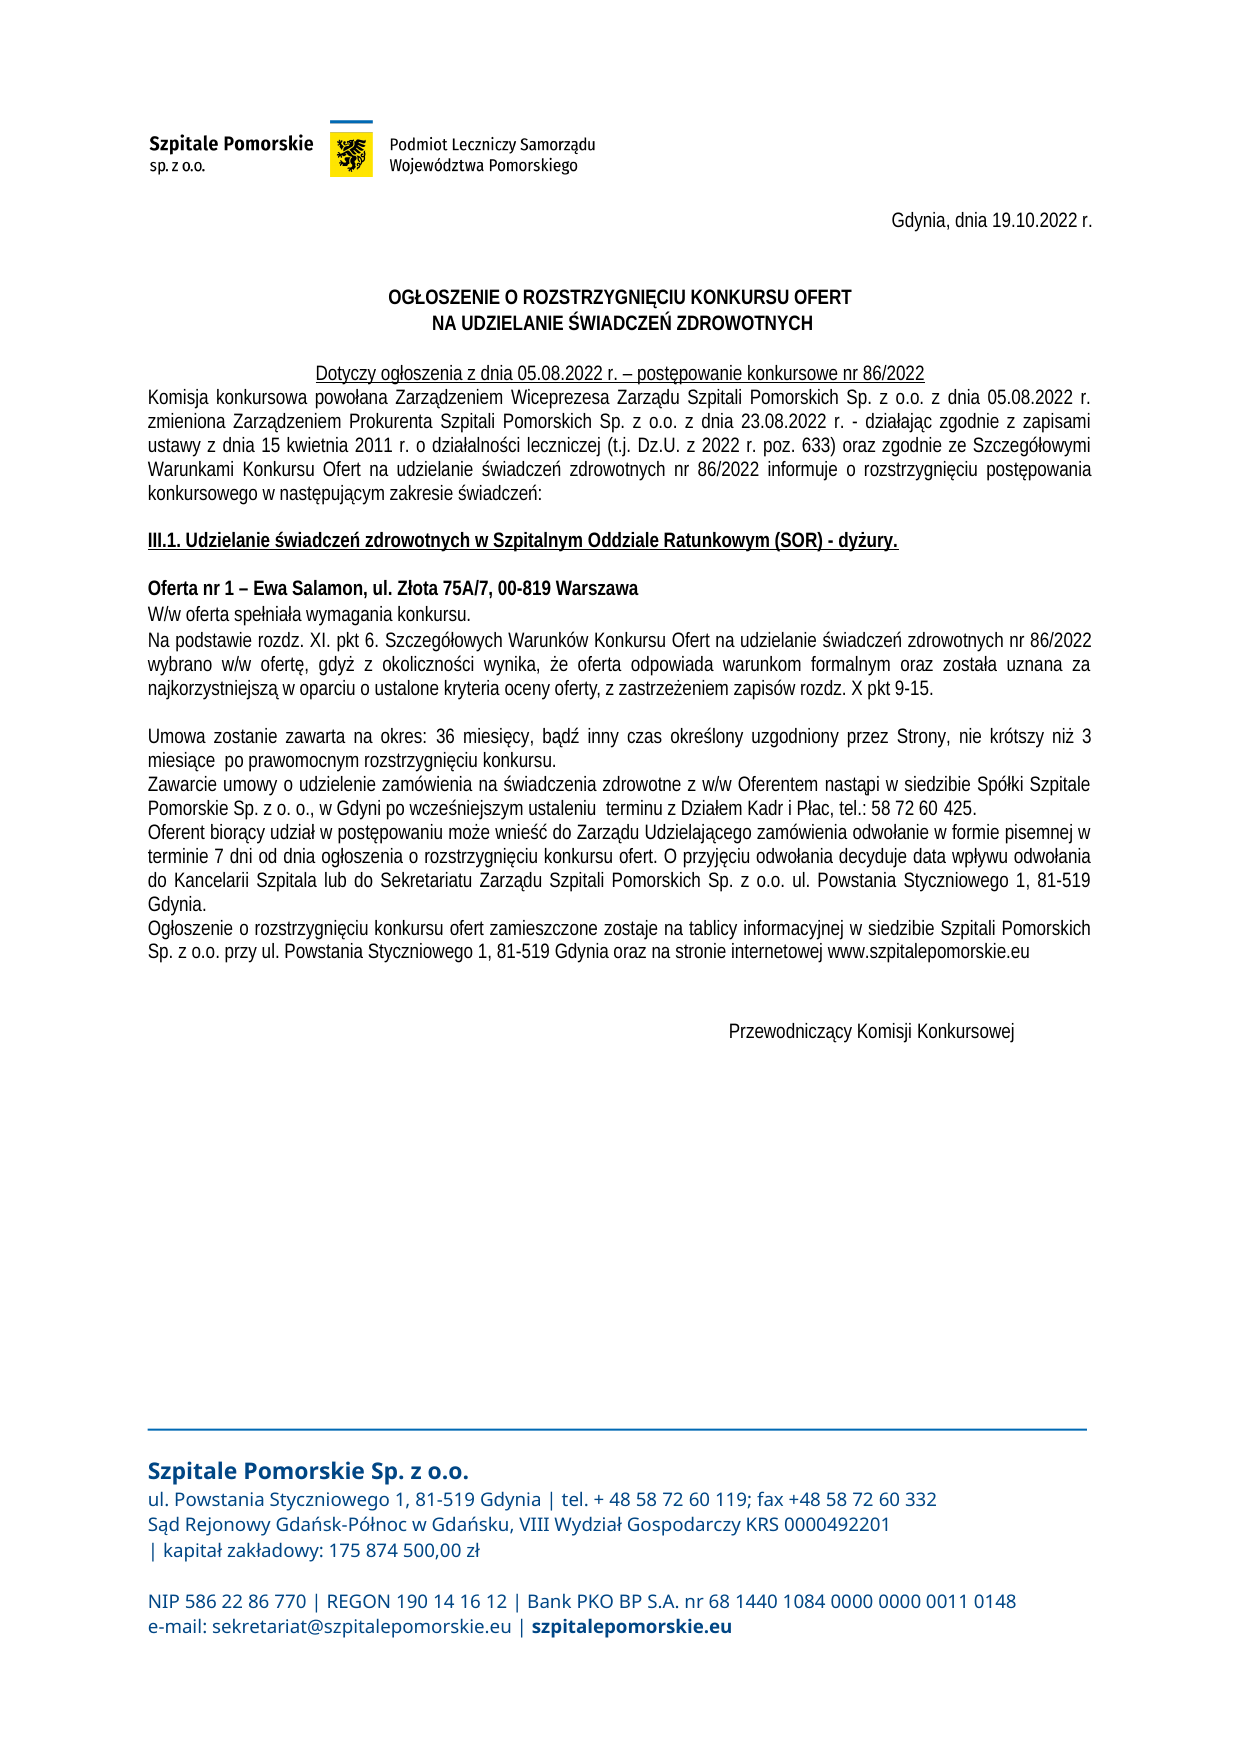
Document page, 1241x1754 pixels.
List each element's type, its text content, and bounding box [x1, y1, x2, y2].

text Komisja konkursowa powołana Zarządzeniem Wiceprezesa Zarządu Szpitali Pomorskich Sp. z o.o. z dnia 05.08.2022 r. zmieniona Zarządzeniem Prokurenta Szpitali Pomorskich Sp. z o.o. z dnia 23.08.2022 r. - działając zgodnie z zapisami ustawy z dnia 15 kwietnia 2011 r. o działalności leczniczej (t.j. Dz.U. z 2022 r. poz. 633) oraz zgodnie ze Szczegółowymi Warunkami Konkursu Ofert na udzielanie świadczeń zdrowotnych nr 86/2022 informuje o rozstrzygnięciu postępowania konkursowego w następującym zakresie świadczeń: [148, 385, 1093, 504]
text Gdynia, dnia 19.10.2022 r. [148, 208, 1093, 232]
text Przewodniczący Komisji Konkursowej [221, 1019, 1093, 1043]
picture [147, 118, 596, 178]
list Na podstawie rozdz. XI. pkt 6. Szczegółowych Warunków Konkursu Ofert na udzielanie świadczeń zdrowotnych nr 86/2022 wybrano w/w ofertę, gdyż z okoliczności wynika, że oferta odpowiada warunkom formalnym oraz została uznana za najkorzystniejszą w oparciu o ustalone kryteria oceny oferty, z zastrzeżeniem zapisów rozdz. X pkt 9-15. [148, 628, 1093, 700]
text W/w oferta spełniała wymagania konkursu. [148, 602, 1093, 626]
text Dotyczy ogłoszenia z dnia 05.08.2022 r. – postępowanie konkursowe nr 86/2022 [148, 361, 1093, 385]
text Ogłoszenie o rozstrzygnięciu konkursu ofert zamieszczone zostaje na tablicy informacyjnej w siedzibie Szpitali Pomorskich Sp. z o.o. przy ul. Powstania Styczniowego 1, 81-519 Gdynia oraz na stronie internetowej www.szpitalepomorskie.eu [148, 916, 1093, 963]
text Oferta nr 1 – Ewa Salamon, ul. Złota 75A/7, 00-819 Warszawa [148, 576, 1093, 600]
text OGŁOSZENIE O ROZSTRZYGNIĘCIU KONKURSU OFERT NA UDZIELANIE ŚWIADCZEŃ ZDROWOTNYCH [148, 285, 1093, 335]
text Umowa zostanie zawarta na okres: 36 miesięcy, bądź inny czas określony uzgodniony przez Strony, nie krótszy niż 3 miesiące po prawomocnym rozstrzygnięciu konkursu. [148, 724, 1093, 772]
text Zawarcie umowy o udzielenie zamówienia na świadczenia zdrowotne z w/w Oferentem nastąpi w siedzibie Spółki Szpitale Pomorskie Sp. z o. o., w Gdyni po wcześniejszym ustaleniu terminu z Działem Kadr i Płac, tel.: 58 72 60 425. [148, 772, 1093, 820]
text Oferent biorący udział w postępowaniu może wnieść do Zarządu Udzielającego zamówienia odwołanie w formie pisemnej w terminie 7 dni od dnia ogłoszenia o rozstrzygnięciu konkursu ofert. O przyjęciu odwołania decyduje data wpływu odwołania do Kancelarii Szpitala lub do Sekretariatu Zarządu Szpitali Pomorskich Sp. z o.o. ul. Powstania Styczniowego 1, 81-519 Gdynia. [148, 820, 1093, 916]
text III.1. Udzielanie świadczeń zdrowotnych w Szpitalnym Oddziale Ratunkowym (SOR) - dyżury. [148, 528, 1093, 552]
